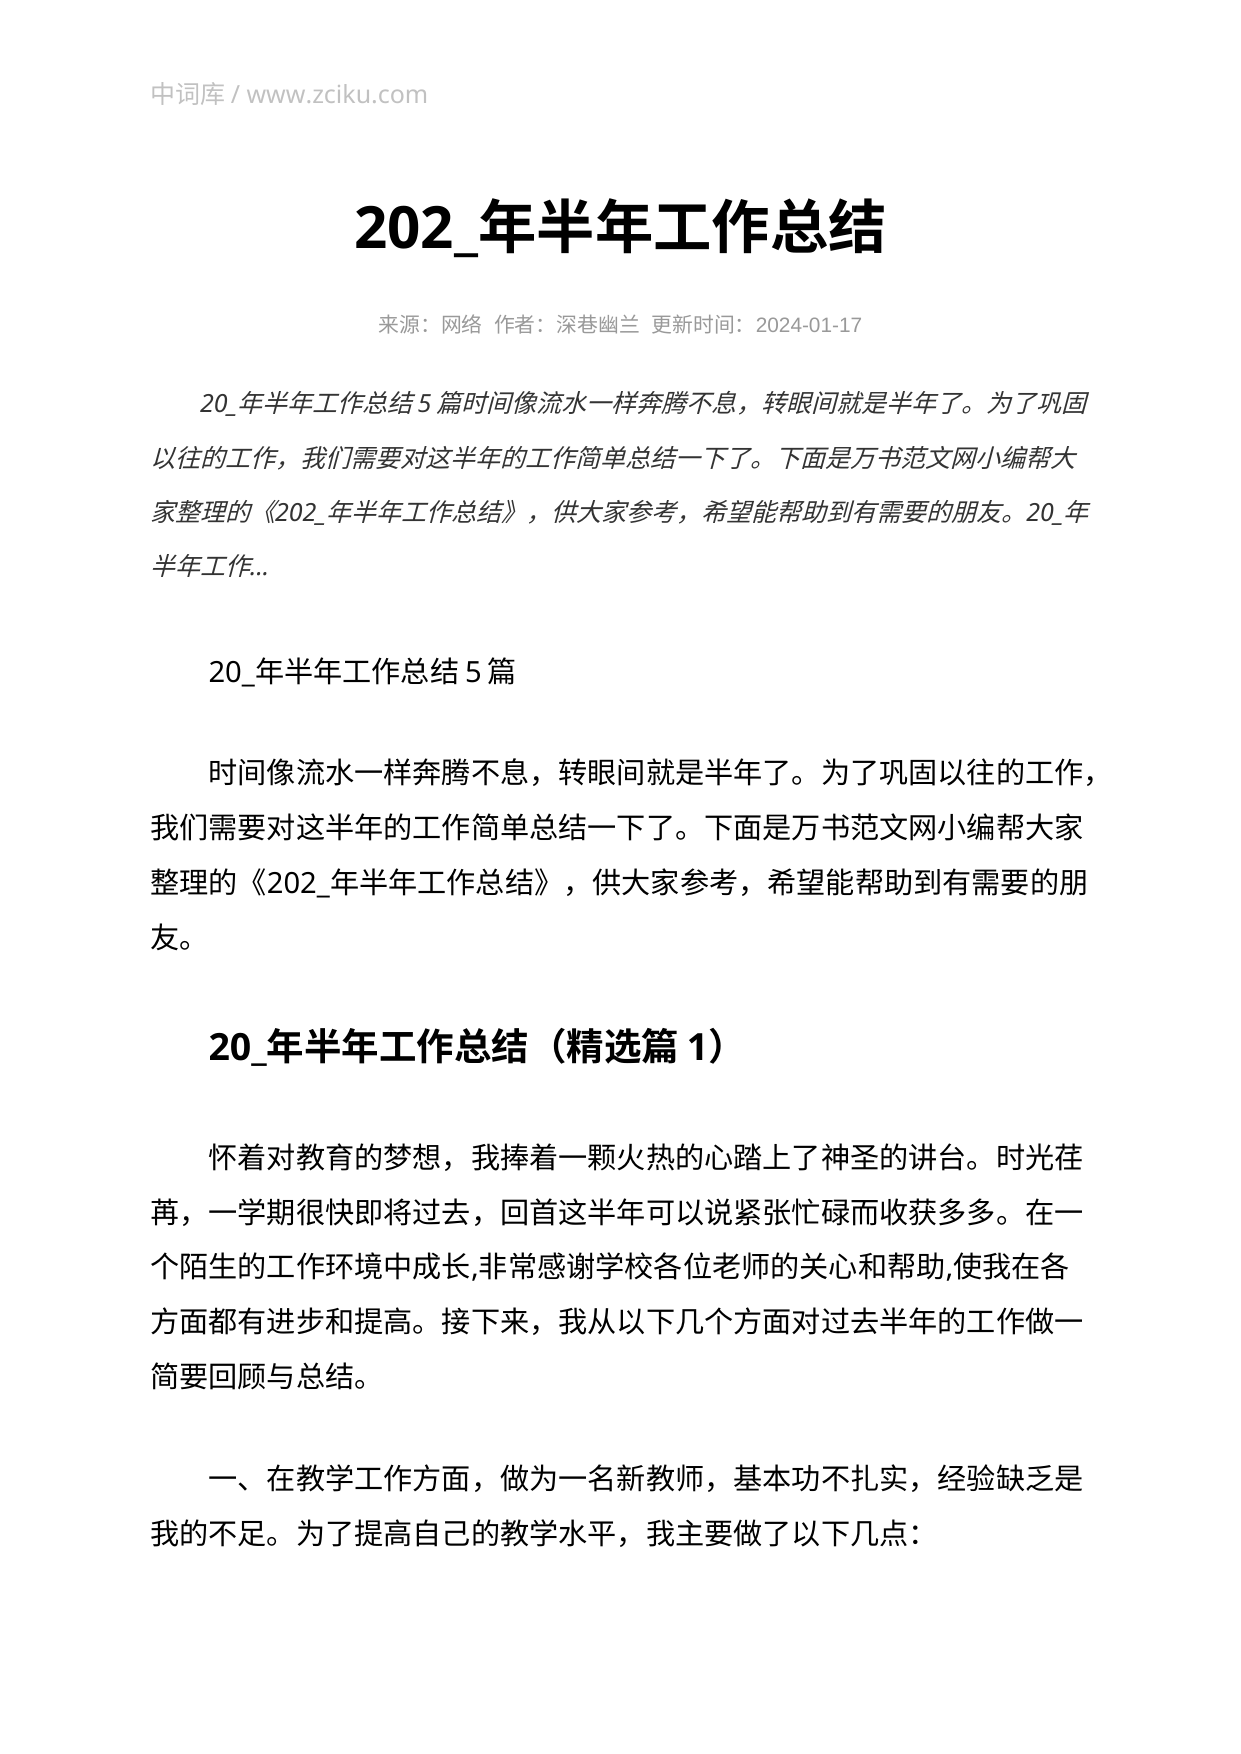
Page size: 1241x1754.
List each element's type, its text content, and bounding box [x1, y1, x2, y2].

text 20_年半年工作总结5篇时间像流水一样奔腾不息，转眼间就是半年了。为了巩固以往的工作，我们需要对这半年的工作简单总结一下了。下面是万书范文网小编帮大家整理的《202_年半年工作总结》，供大家参考，希望能帮助到有需要的朋友。20_年半年工作... [150, 384, 1090, 583]
text 来源：网络 作者：深巷幽兰 更新时间：2024-01-17 [150, 313, 1090, 337]
subtitle 202_年半年工作总结 [150, 181, 1090, 266]
text 20_年半年工作总结5篇 [150, 648, 1090, 691]
text 一、在教学工作方面，做为一名新教师，基本功不扎实，经验缺乏是我的不足。为了提高自己的教学水平，我主要做了以下几点： [150, 1456, 1090, 1553]
text 时间像流水一样奔腾不息，转眼间就是半年了。为了巩固以往的工作，我们需要对这半年的工作简单总结一下了。下面是万书范文网小编帮大家整理的《202_年半年工作总结》，供大家参考，希望能帮助到有需要的朋友。 [150, 750, 1090, 957]
text 20_年半年工作总结（精选篇1） [150, 1017, 1090, 1071]
text 怀着对教育的梦想，我捧着一颗火热的心踏上了神圣的讲台。时光荏苒，一学期很快即将过去，回首这半年可以说紧张忙碌而收获多多。在一个陌生的工作环境中成长,非常感谢学校各位老师的关心和帮助,使我在各方面都有进步和提高。接下来，我从以下几个方面对过去半年的工作做一简要回顾与总结。 [150, 1134, 1090, 1396]
